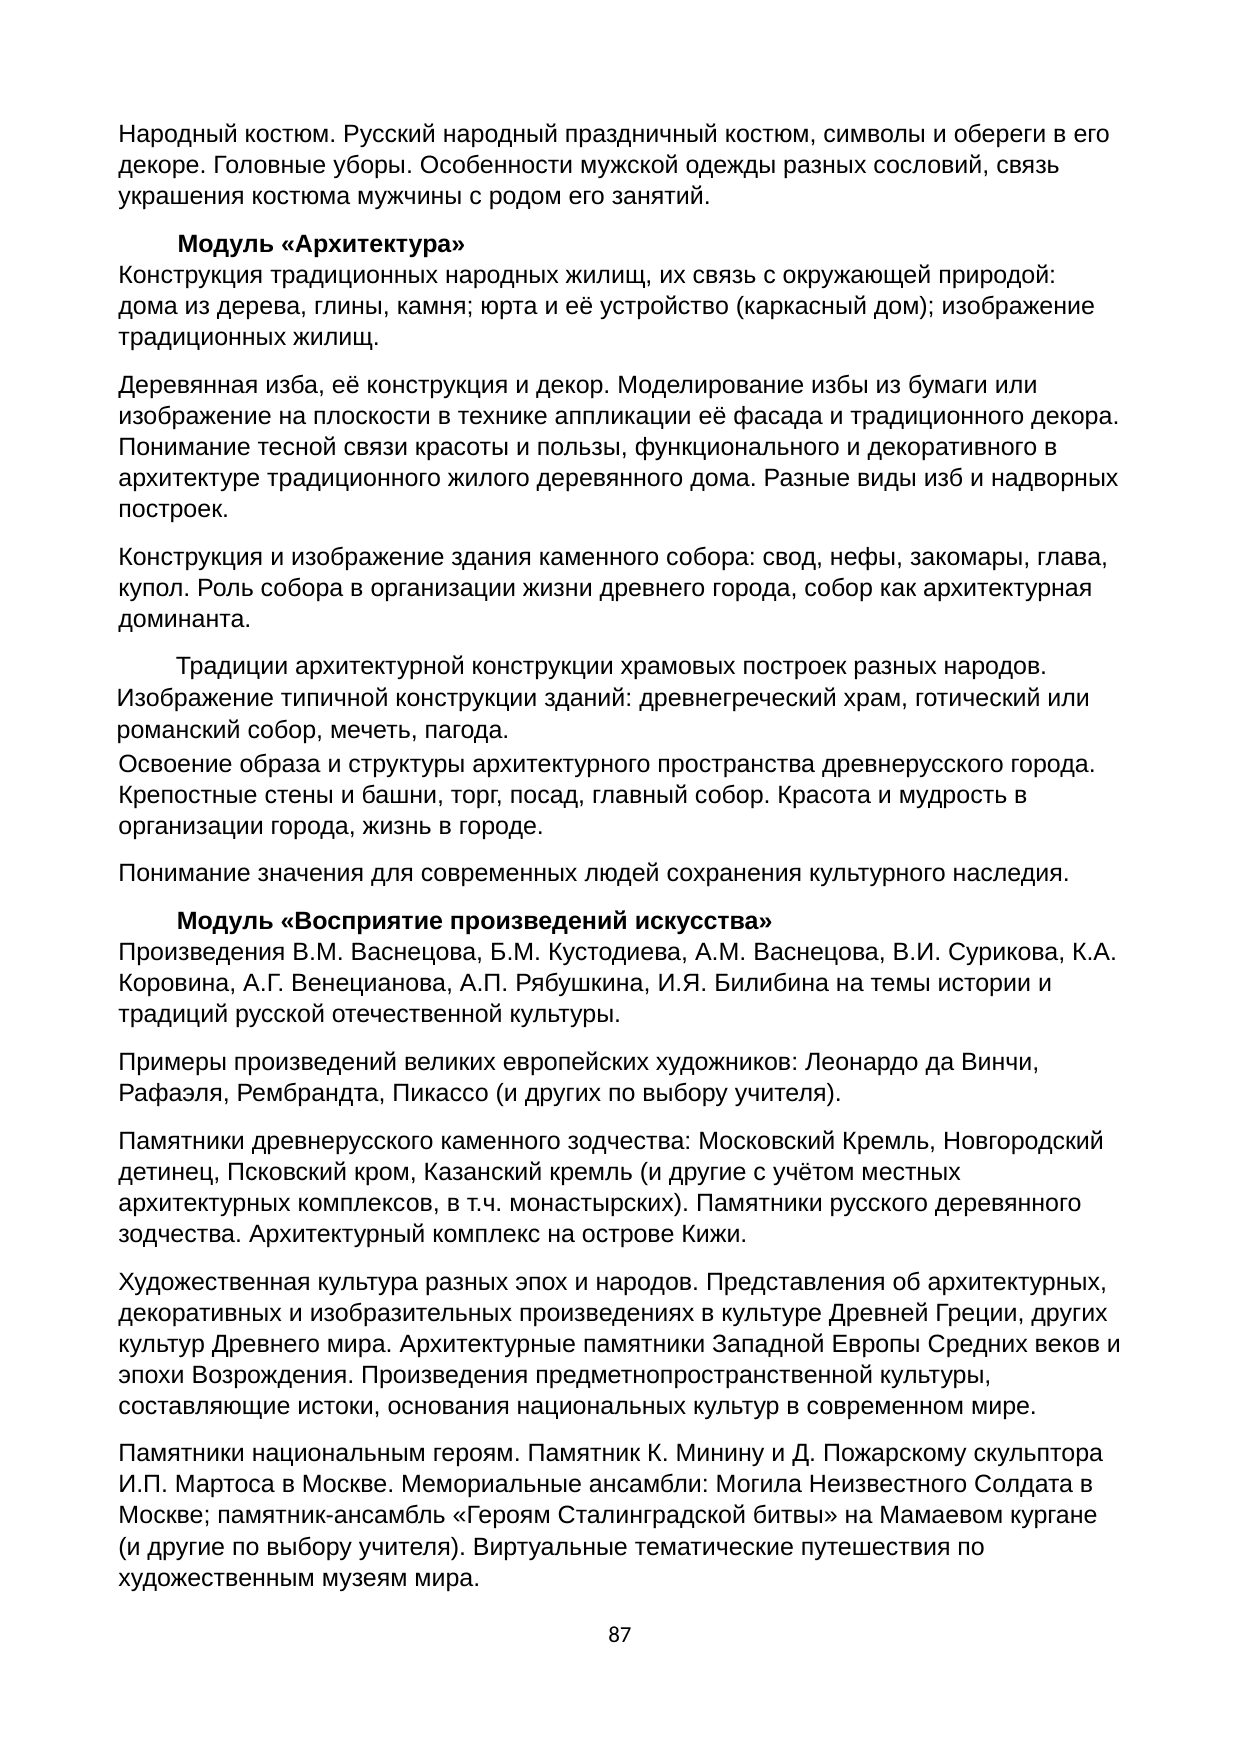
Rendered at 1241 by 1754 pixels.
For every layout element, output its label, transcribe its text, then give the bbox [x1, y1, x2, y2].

text Памятники древнерусского каменного зодчества: Московский Кремль, Новгородский детинец, Псковский кром, Казанский кремль (и другие с учётом местных архитектурных комплексов, в т.ч. монастырских). Памятники русского деревянного зодчества. Архитектурный комплекс на острове Кижи. [118, 1126, 1122, 1248]
text Освоение образа и структуры архитектурного пространства древнерусского города. Крепостные стены и башни, торг, посад, главный собор. Красота и мудрость в организации города, жизнь в городе. [118, 749, 1122, 839]
text Произведения В.М. Васнецова, Б.М. Кустодиева, А.М. Васнецова, В.И. Сурикова, К.А. Коровина, А.Г. Венецианова, А.П. Рябушкина, И.Я. Билибина на темы истории и традиций русской отечественной культуры. [118, 937, 1122, 1028]
text Конструкция традиционных народных жилищ, их связь с окружающей природой: дома из дерева, глины, камня; юрта и её устройство (каркасный дом); изображение традиционных жилищ. [118, 260, 1122, 351]
subtitle Модуль «Восприятие произведений искусства» [177, 906, 1123, 935]
text Понимание значения для современных людей сохранения культурного наследия. [118, 858, 1122, 887]
text Народный костюм. Русский народный праздничный костюм, символы и обереги в его декоре. Головные уборы. Особенности мужской одежды разных сословий, связь украшения костюма мужчины с родом его занятий. [118, 119, 1122, 210]
text Модуль «Архитектура» [177, 229, 1123, 258]
text Художественная культура разных эпох и народов. Представления об архитектурных, декоративных и изобразительных произведениях в культуре Древней Греции, других культур Древнего мира. Архитектурные памятники Западной Европы Средних веков и эпохи Возрождения. Произведения предметнопространственной культуры, составляющие истоки, основания национальных культур в современном мире. [118, 1267, 1122, 1419]
text Традиции архитектурной конструкции храмовых построек разных народов. Изображение типичной конструкции зданий: древнегреческий храм, готический или романский собор, мечеть, пагода. [116, 651, 1123, 744]
text Конструкция и изображение здания каменного собора: свод, нефы, закомары, глава, купол. Роль собора в организации жизни древнего города, собор как архитектурная доминанта. [118, 542, 1122, 632]
text Памятники национальным героям. Памятник К. Минину и Д. Пожарскому скульптора И.П. Мартоса в Москве. Мемориальные ансамбли: Могила Неизвестного Солдата в Москве; памятник-ансамбль «Героям Сталинградской битвы» на Мамаевом кургане (и другие по выбору учителя). Виртуальные тематические путешествия по художественным музеям мира. [118, 1438, 1122, 1591]
text Деревянная изба, её конструкция и декор. Моделирование избы из бумаги или изображение на плоскости в технике аппликации её фасада и традиционного декора. Понимание тесной связи красоты и пользы, функционального и декоративного в архитектуре традиционного жилого деревянного дома. Разные виды изб и надворных построек. [118, 370, 1122, 523]
text Примеры произведений великих европейских художников: Леонардо да Винчи, Рафаэля, Рембрандта, Пикассо (и других по выбору учителя). [118, 1047, 1122, 1107]
